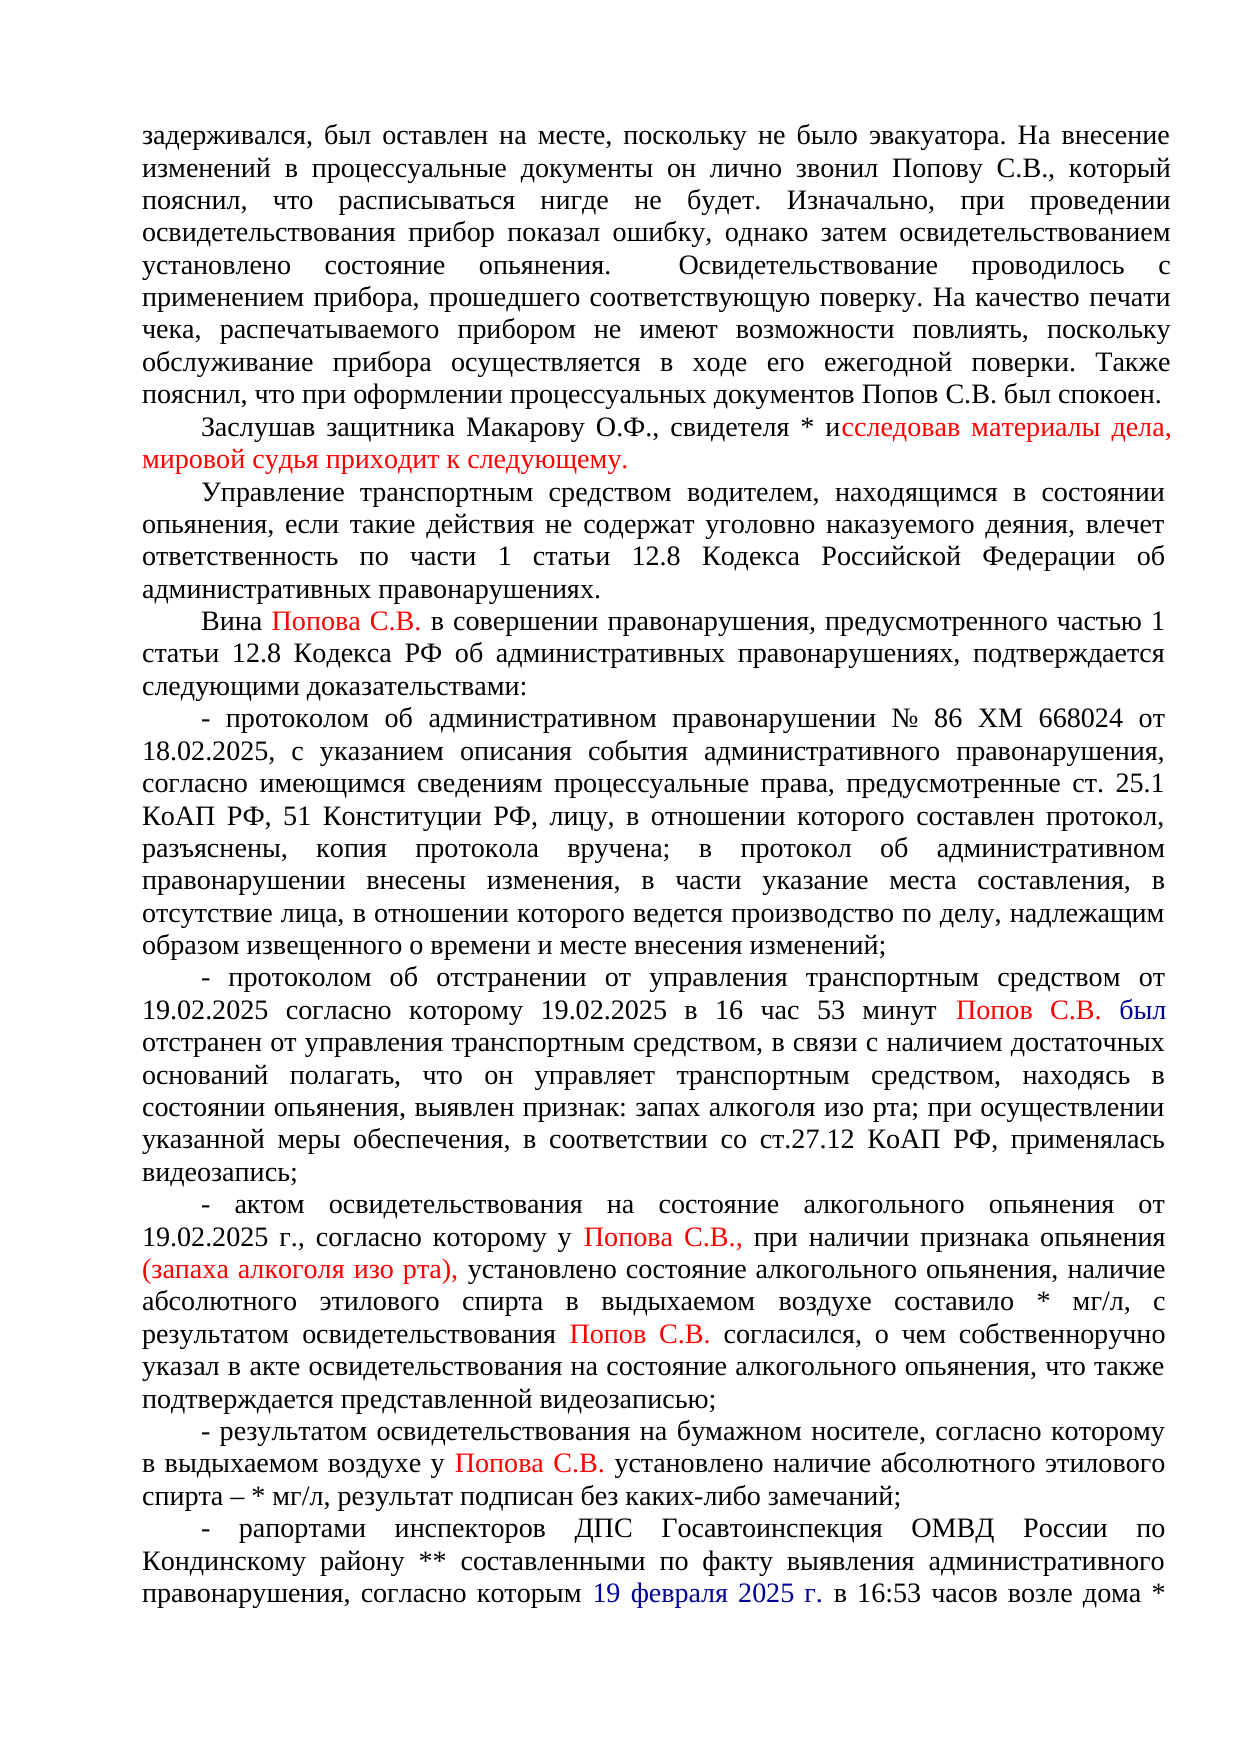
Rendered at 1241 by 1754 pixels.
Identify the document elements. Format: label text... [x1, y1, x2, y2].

text Вина Попова С.В. в совершении правонарушения, предусмотренного частью 1 статьи 12.8 Кодекса РФ об административных правонарушениях, подтверждается следующими доказательствами: [142, 604, 1166, 701]
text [142, 1511, 1166, 1608]
text - протоколом об отстранении от управления транспортным средством от 19.02.2025 согласно которому 19.02.2025 в 16 час 53 минут Попов С.В. был отстранен от управления транспортным средством, в связи с наличием достаточных оснований полагать, что он управляет транспортным средством, находясь в состоянии опьянения, выявлен признак: запах алкоголя изо рта; при осуществлении указанной меры обеспечения, в соответствии со ст.27.12 КоАП РФ, применялась видеозапись; [142, 961, 1166, 1187]
text Заслушав защитника Макарову О.Ф., свидетеля * исследовав материалы дела, мировой судья приходит к следующему. [142, 410, 1172, 474]
text - актом освидетельствования на состояние алкогольного опьянения от 19.02.2025 г., согласно которому у Попова С.В., при наличии признака опьянения (запаха алкоголя изо рта), установлено состояние алкогольного опьянения, наличие абсолютного этилового спирта в выдыхаемом воздухе составило * мг/л, с результатом освидетельствования Попов С.В. согласился, о чем собственноручно указал в акте освидетельствования на состояние алкогольного опьянения, что также подтверждается представленной видеозаписью; [142, 1187, 1166, 1414]
text Управление транспортным средством водителем, находящимся в состоянии опьянения, если такие действия не содержат уголовно наказуемого деяния, влечет ответственность по части 1 статьи 12.8 Кодекса Российской Федерации об административных правонарушениях. [142, 474, 1166, 604]
text - результатом освидетельствования на бумажном носителе, согласно которому в выдыхаемом воздухе у Попова С.В. установлено наличие абсолютного этилового спирта – * мг/л, результат подписан без каких-либо замечаний; [142, 1414, 1166, 1511]
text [142, 118, 1172, 410]
text - протоколом об административном правонарушении № 86 ХМ 668024 от 18.02.2025, с указанием описания события административного правонарушения, согласно имеющимся сведениям процессуальные права, предусмотренные ст. 25.1 КоАП РФ, 51 Конституции РФ, лицу, в отношении которого составлен протокол, разъяснены, копия протокола вручена; в протокол об административном правонарушении внесены изменения, в части указание места составления, в отсутствие лица, в отношении которого ведется производство по делу, надлежащим образом извещенного о времени и месте внесения изменений; [142, 701, 1166, 961]
